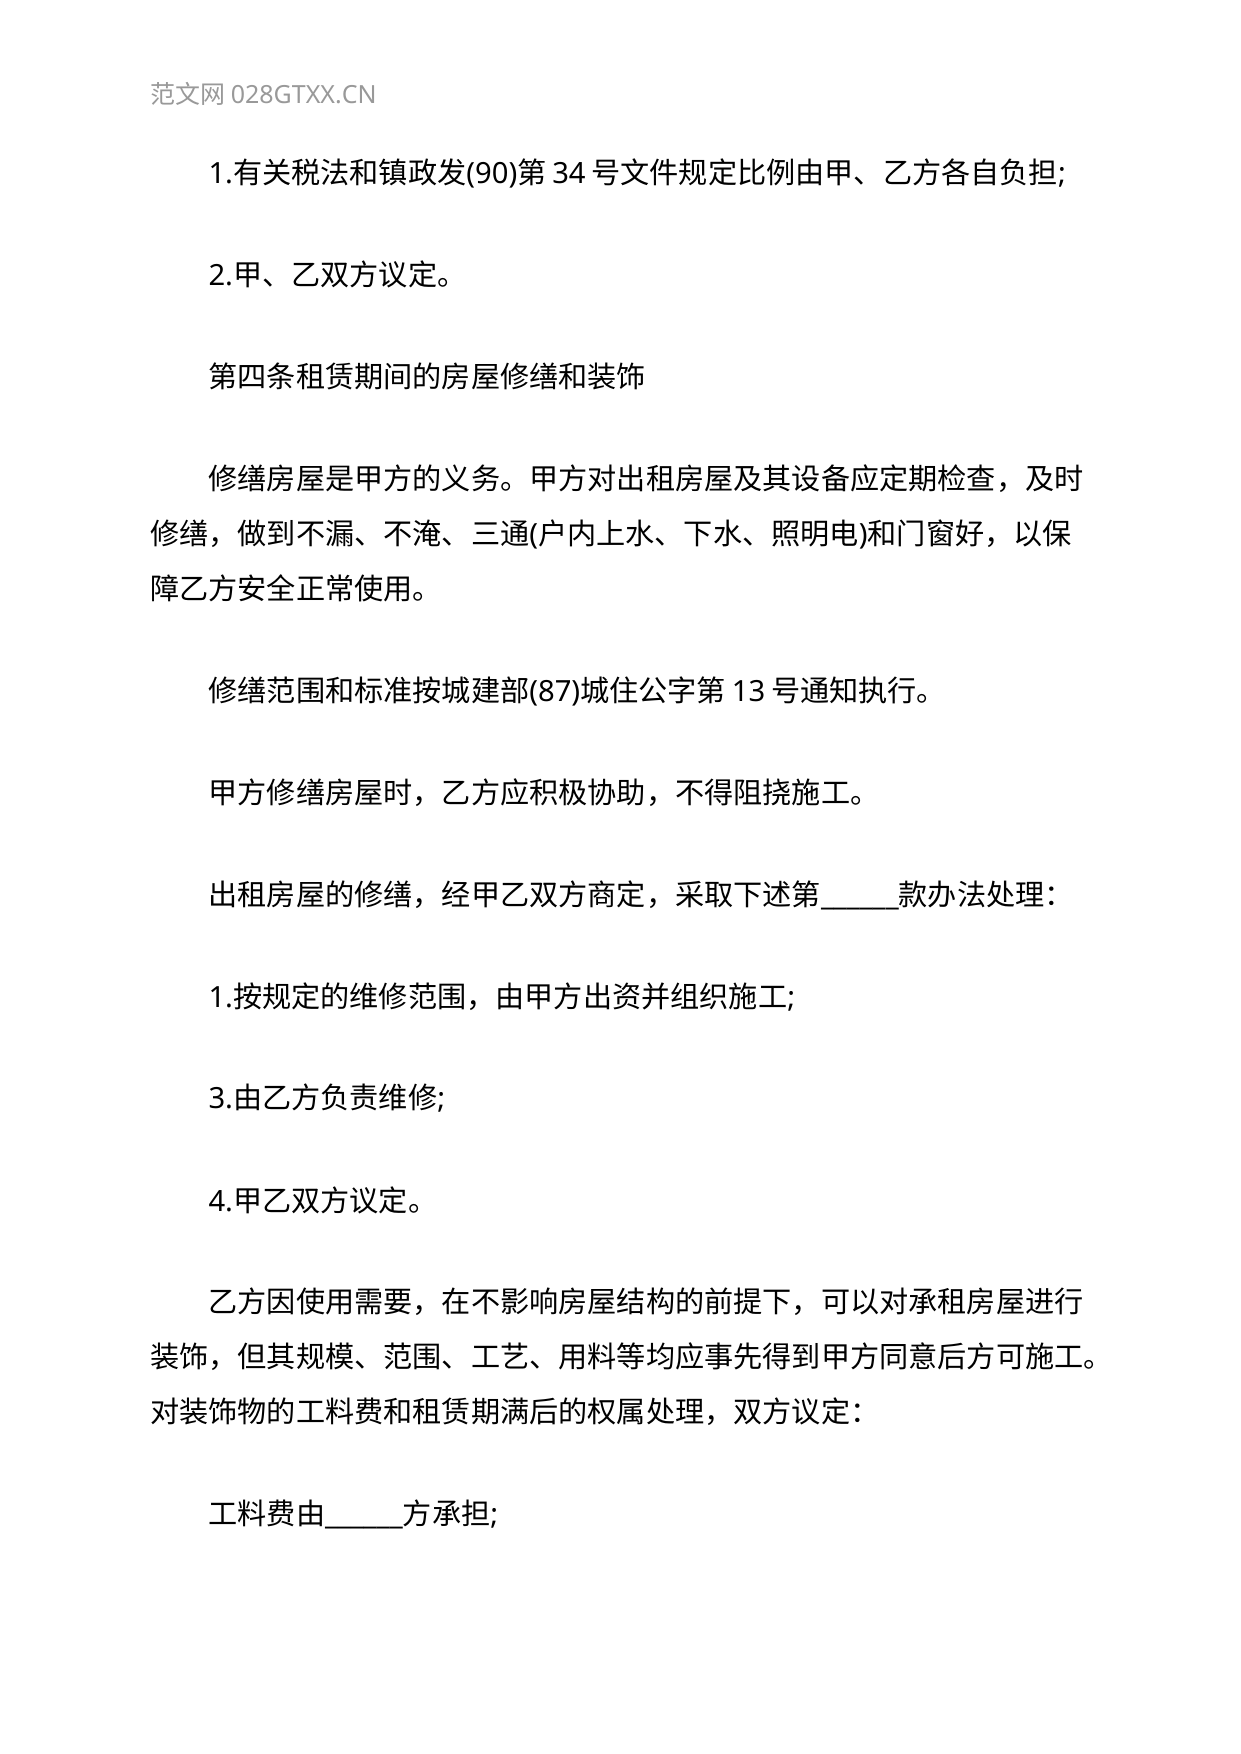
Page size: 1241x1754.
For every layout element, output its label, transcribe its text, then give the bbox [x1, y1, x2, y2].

text 修缮范围和标准按城建部(87)城住公字第13号通知执行。 [150, 667, 1090, 710]
text 1.按规定的维修范围，由甲方出资并组织施工; [150, 973, 1090, 1016]
text 3.由乙方负责维修; [150, 1075, 1090, 1117]
text 乙方因使用需要，在不影响房屋结构的前提下，可以对承租房屋进行装饰，但其规模、范围、工艺、用料等均应事先得到甲方同意后方可施工。对装饰物的工料费和租赁期满后的权属处理，双方议定： [150, 1279, 1090, 1431]
text 4.甲乙双方议定。 [150, 1177, 1090, 1219]
text 甲方修缮房屋时，乙方应积极协助，不得阻挠施工。 [150, 769, 1090, 812]
text 2.甲、乙双方议定。 [150, 252, 1090, 294]
text 工料费由______方承担; [150, 1491, 1090, 1533]
text 出租房屋的修缮，经甲乙双方商定，采取下述第______款办法处理： [150, 871, 1090, 913]
text 第四条租赁期间的房屋修缮和装饰 [150, 354, 1090, 396]
text 修缮房屋是甲方的义务。甲方对出租房屋及其设备应定期检查，及时修缮，做到不漏、不淹、三通(户内上水、下水、照明电)和门窗好，以保障乙方安全正常使用。 [150, 456, 1090, 608]
text 1.有关税法和镇政发(90)第34号文件规定比例由甲、乙方各自负担; [150, 150, 1090, 192]
